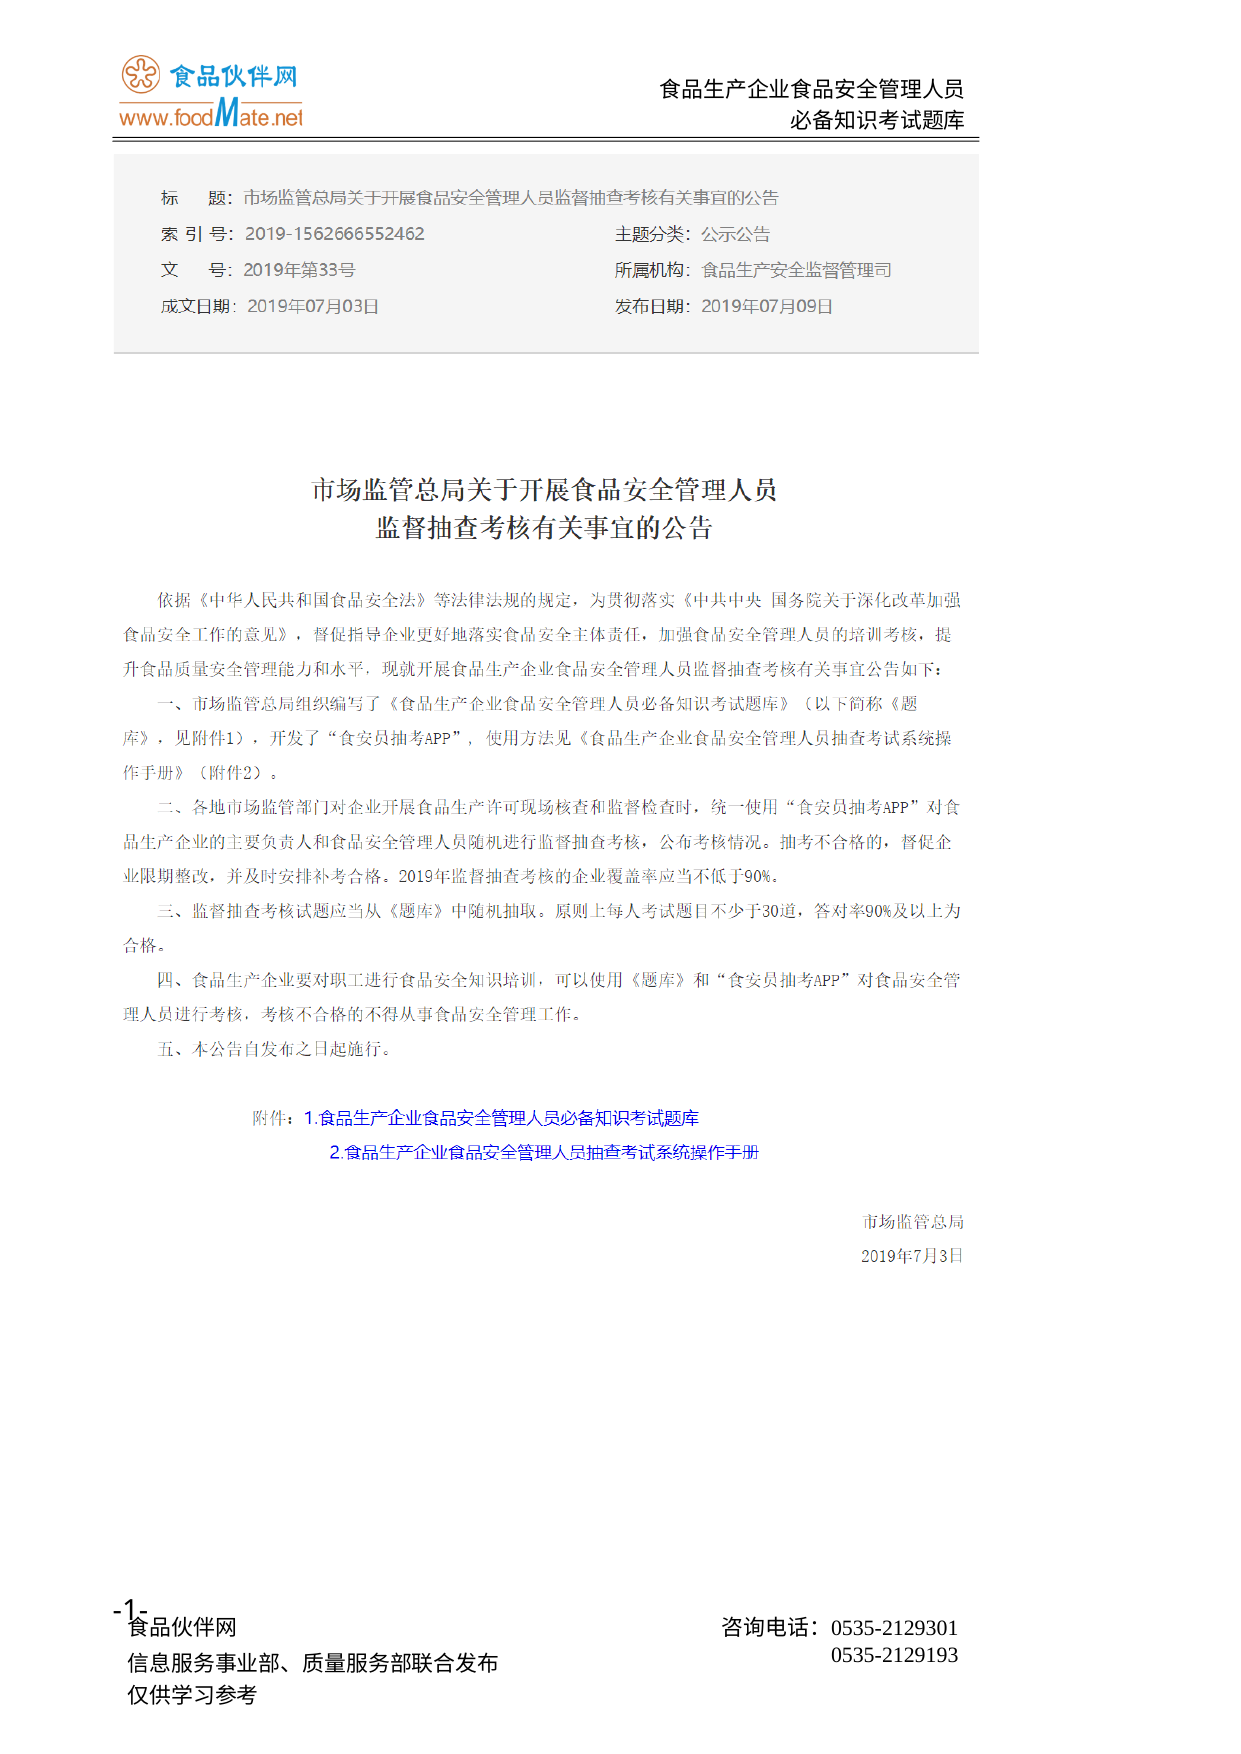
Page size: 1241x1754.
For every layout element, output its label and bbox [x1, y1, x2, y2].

picture [119, 55, 303, 132]
picture [113, 154, 979, 1285]
